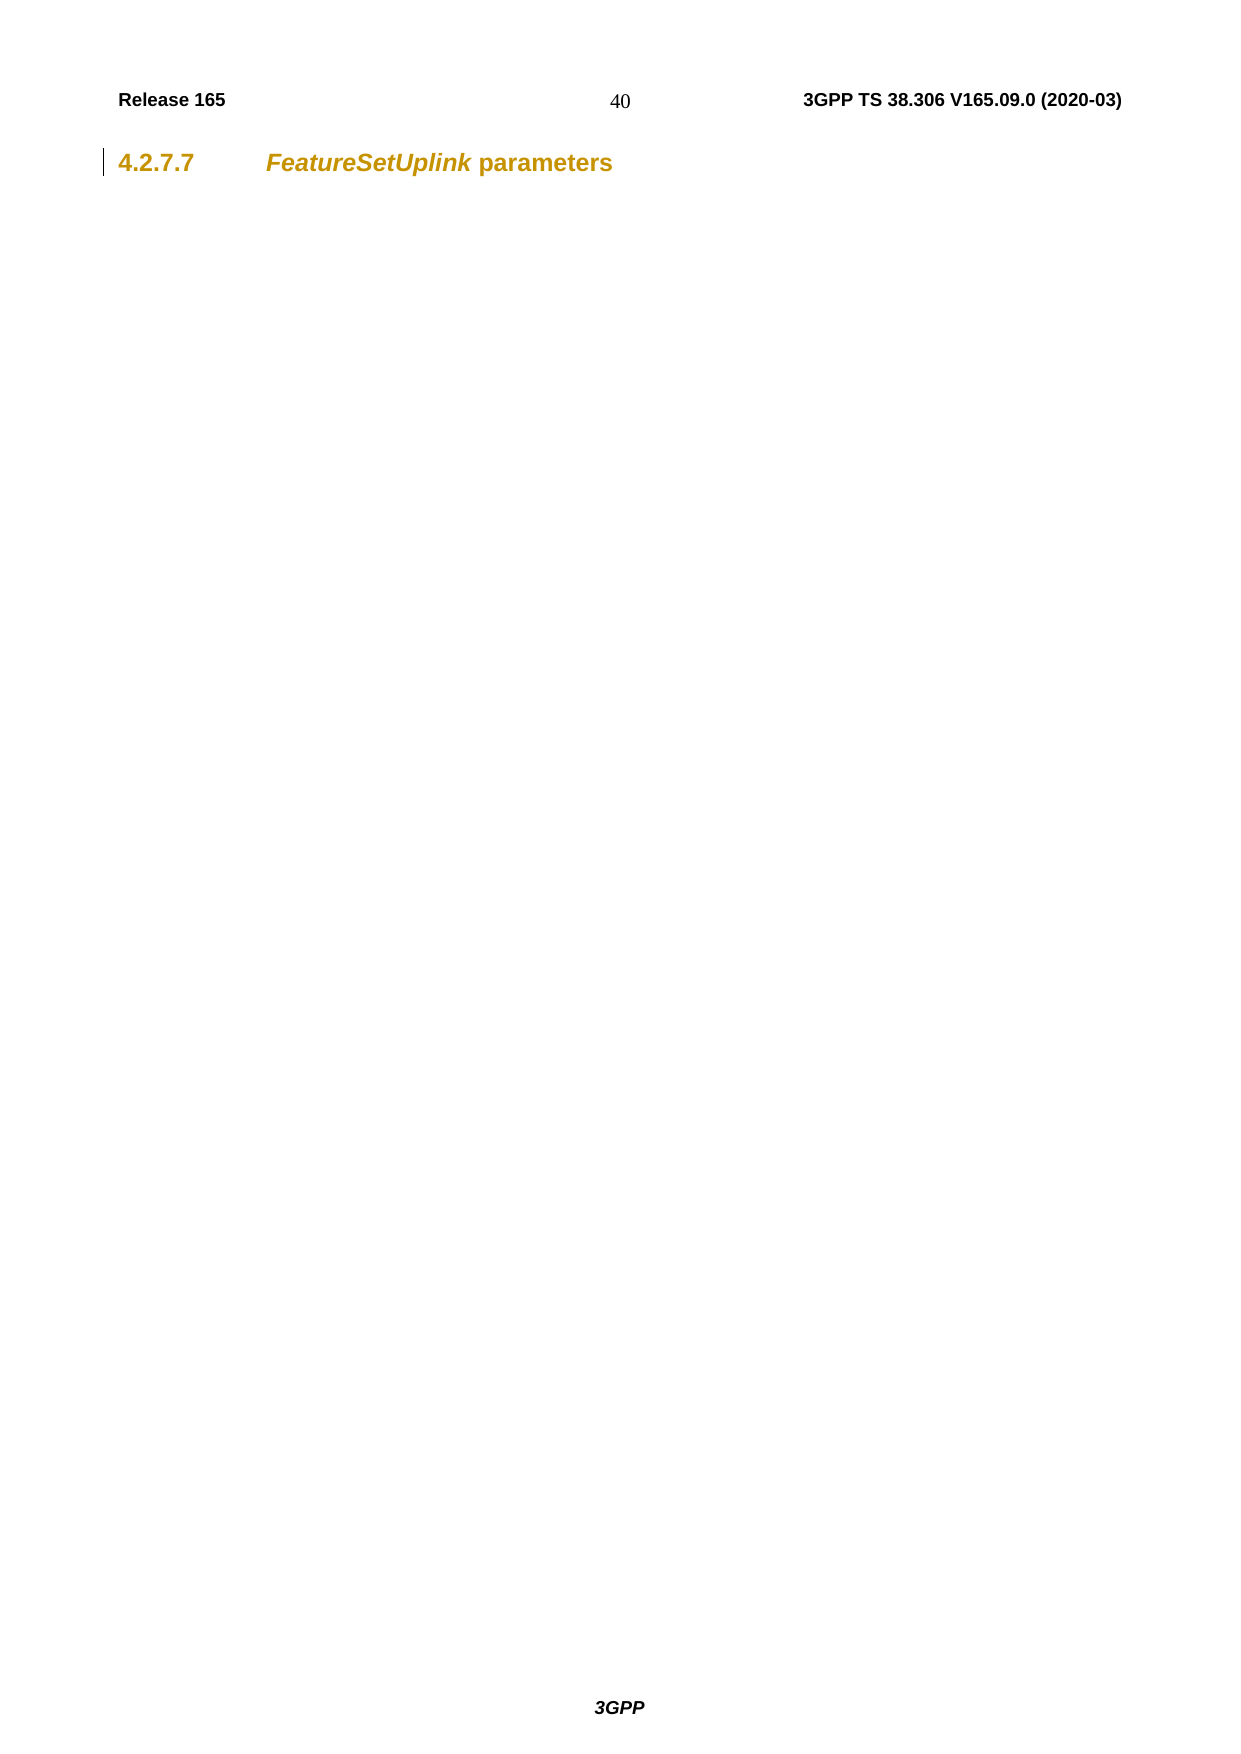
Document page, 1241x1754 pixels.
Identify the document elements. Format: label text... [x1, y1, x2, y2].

subtitle 4.2.7.7 FeatureSetUplink parameters [118, 147, 1122, 176]
